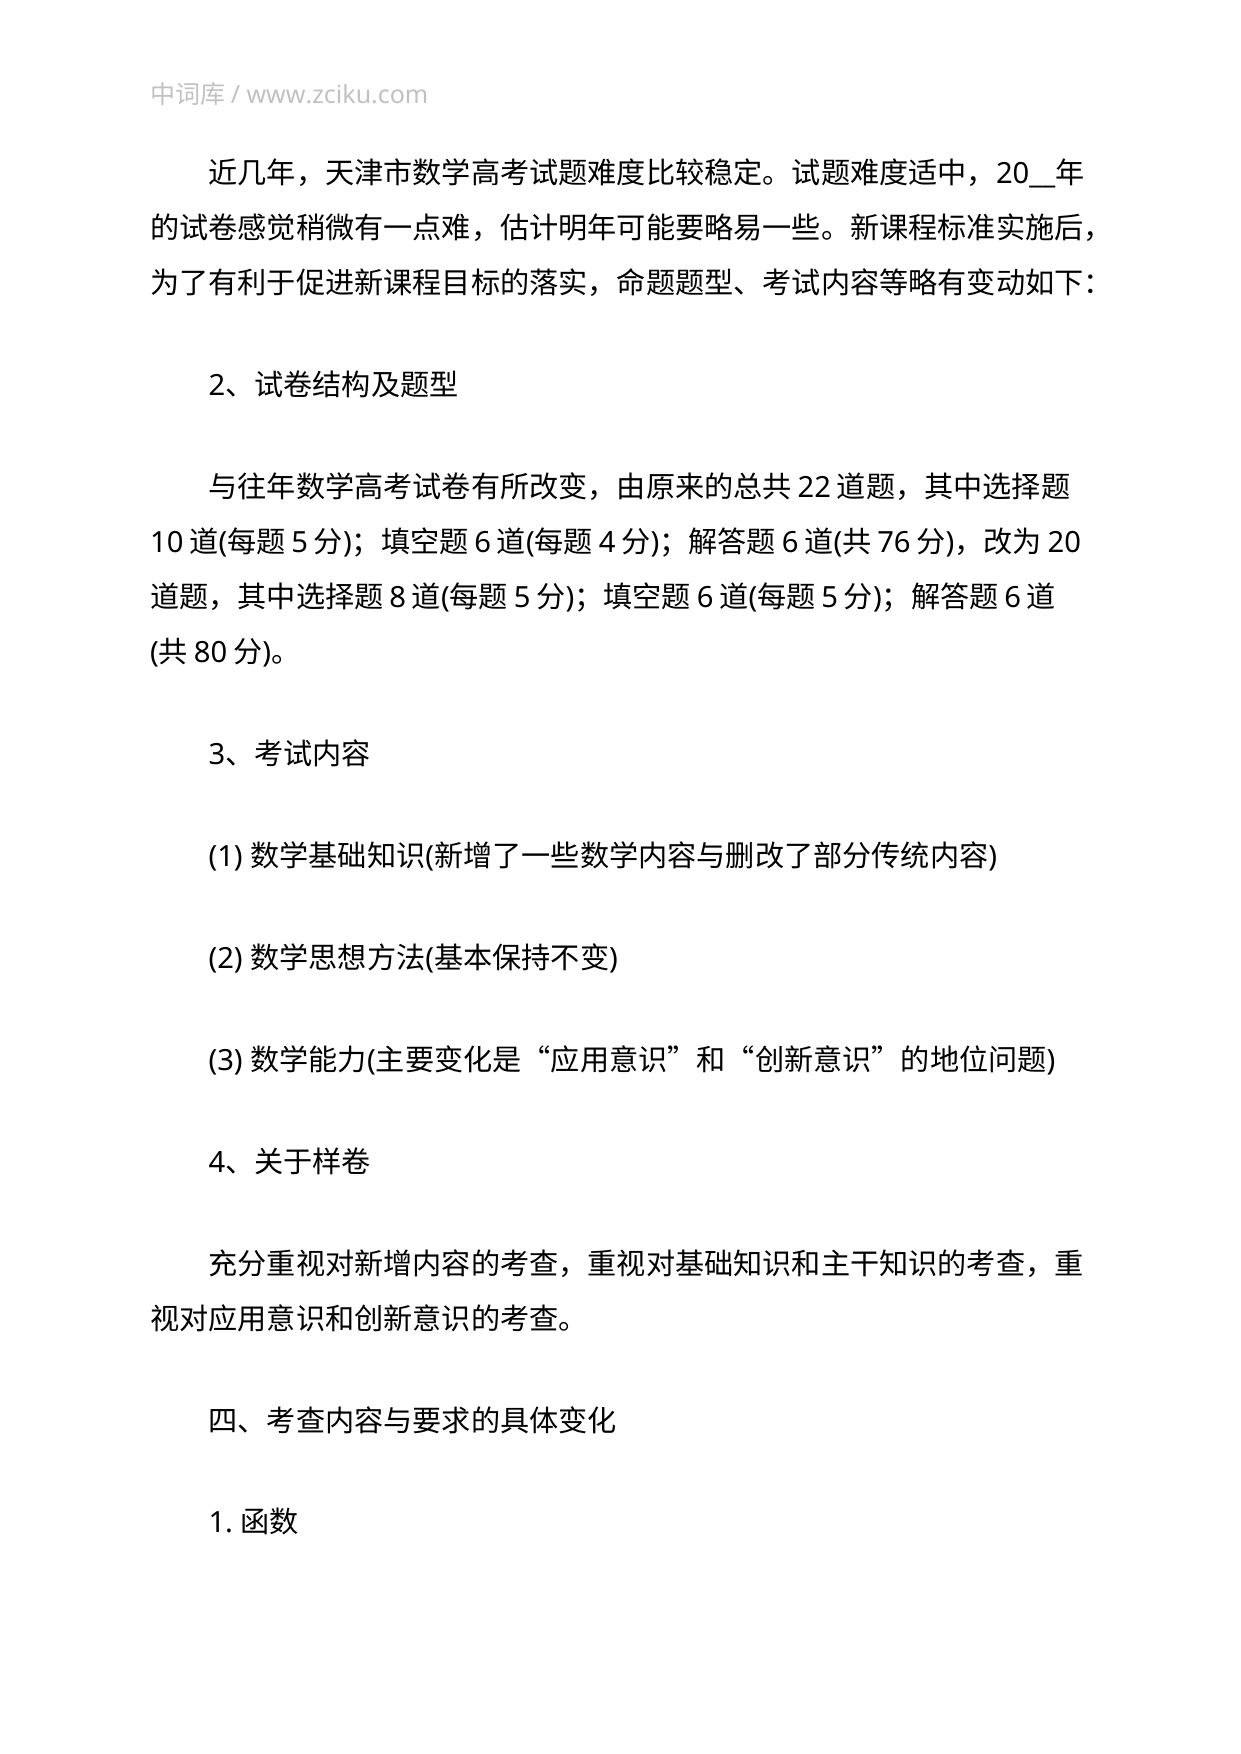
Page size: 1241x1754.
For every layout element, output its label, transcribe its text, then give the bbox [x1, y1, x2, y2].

text 3、考试内容 [150, 731, 1090, 773]
text 四、考查内容与要求的具体变化 [150, 1397, 1090, 1439]
text 4、关于样卷 [150, 1138, 1090, 1181]
text (1) 数学基础知识(新增了一些数学内容与删改了部分传统内容) [150, 833, 1090, 875]
text 1. 函数 [150, 1499, 1090, 1541]
text 充分重视对新增内容的考查，重视对基础知识和主干知识的考查，重视对应用意识和创新意识的考查。 [150, 1241, 1090, 1338]
text 近几年，天津市数学高考试题难度比较稳定。试题难度适中，20__年的试卷感觉稍微有一点难，估计明年可能要略易一些。新课程标准实施后，为了有利于促进新课程目标的落实，命题题型、考试内容等略有变动如下： [150, 150, 1090, 302]
text 与往年数学高考试卷有所改变，由原来的总共22道题，其中选择题10道(每题5分)；填空题6道(每题4分)；解答题6道(共76分)，改为20道题，其中选择题8道(每题5分)；填空题6道(每题5分)；解答题6道(共80分)。 [150, 464, 1090, 671]
text (3) 数学能力(主要变化是“应用意识”和“创新意识”的地位问题) [150, 1037, 1090, 1079]
text (2) 数学思想方法(基本保持不变) [150, 934, 1090, 977]
text 2、试卷结构及题型 [150, 362, 1090, 404]
